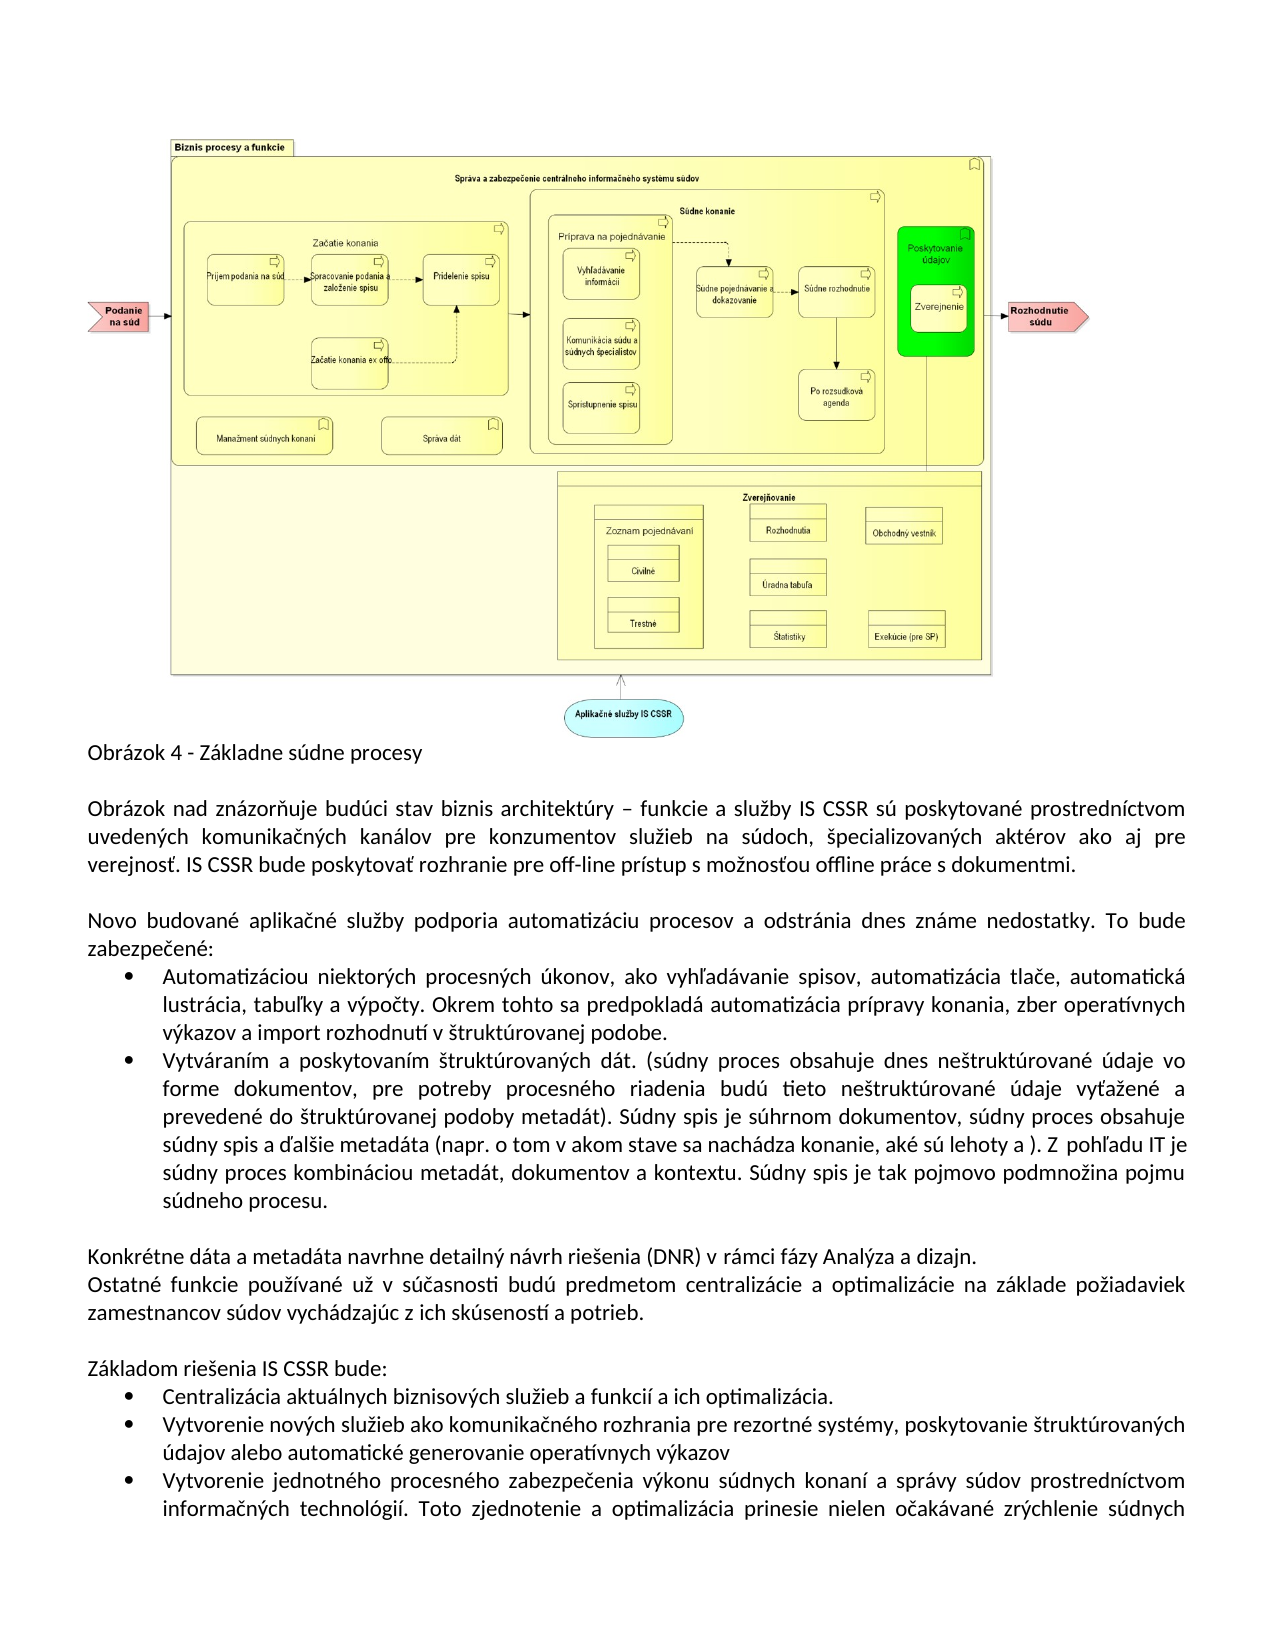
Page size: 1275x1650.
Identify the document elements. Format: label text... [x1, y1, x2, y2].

list Vytvorenie nových služieb ako komunikačného rozhrania pre rezortné systémy, poskytovanie štruktúrovaných údajov alebo automatické generovanie operatívnych výkazov [125, 1410, 1187, 1466]
text Ostatné funkcie používané už v súčasnosti budú predmetom centralizácie a optimalizácie na základe požiadaviek zamestnancov súdov vychádzajúc z ich skúseností a potrieb. [87, 1270, 1187, 1326]
text Novo budované aplikačné služby podporia automatizáciu procesov a odstránia dnes známe nedostatky. To bude zabezpečené: [87, 906, 1187, 962]
list Vytváraním a poskytovaním štruktúrovaných dát. (súdny proces obsahuje dnes neštruktúrované údaje vo forme dokumentov, pre potreby procesného riadenia budú tieto neštruktúrované údaje vyťažené a prevedené do štruktúrovanej podoby metadát). Súdny spis je súhrnom dokumentov, súdny proces obsahuje súdny spis a ďalšie metadáta (napr. o tom v akom stave sa nachádza konanie, aké sú lehoty a ). Z pohľadu IT je súdny proces kombináciou metadát, dokumentov a kontextu. Súdny spis je tak pojmovo podmnožina pojmu súdneho procesu. [125, 1046, 1187, 1214]
text Konkrétne dáta a metadáta navrhne detailný návrh riešenia (DNR) v rámci fázy Analýza a dizajn. [87, 1242, 1187, 1270]
picture [87, 139, 1091, 738]
text Obrázok vyššie znázorňuje budúci stav biznis architektúry – funkcie a služby IS CSSR sú poskytované prostredníctvom uvedených komunikačných kanálov pre konzumentov služieb na súdoch, špecializovaných aktérov ako aj pre verejnosť. IS CSSR bude poskytovať rozhranie pre off-line prístup s možnosťou offline práce s dokumentmi. [87, 794, 1187, 878]
text Základom riešenia IS CSSR bude: [87, 1354, 1187, 1382]
list Centralizácia aktuálnych biznisových služieb a funkcií a ich optimalizácia. [125, 1382, 1187, 1410]
list Automatizáciou niektorých procesných úkonov, ako vyhľadávanie spisov, automatizácia tlače, automatická lustrácia, tabuľky a výpočty. Okrem tohto sa predpokladá automatizácia prípravy konania, zber operatívnych výkazov a import rozhodnutí v štruktúrovanej podobe. [125, 962, 1187, 1046]
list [125, 1466, 1187, 1522]
